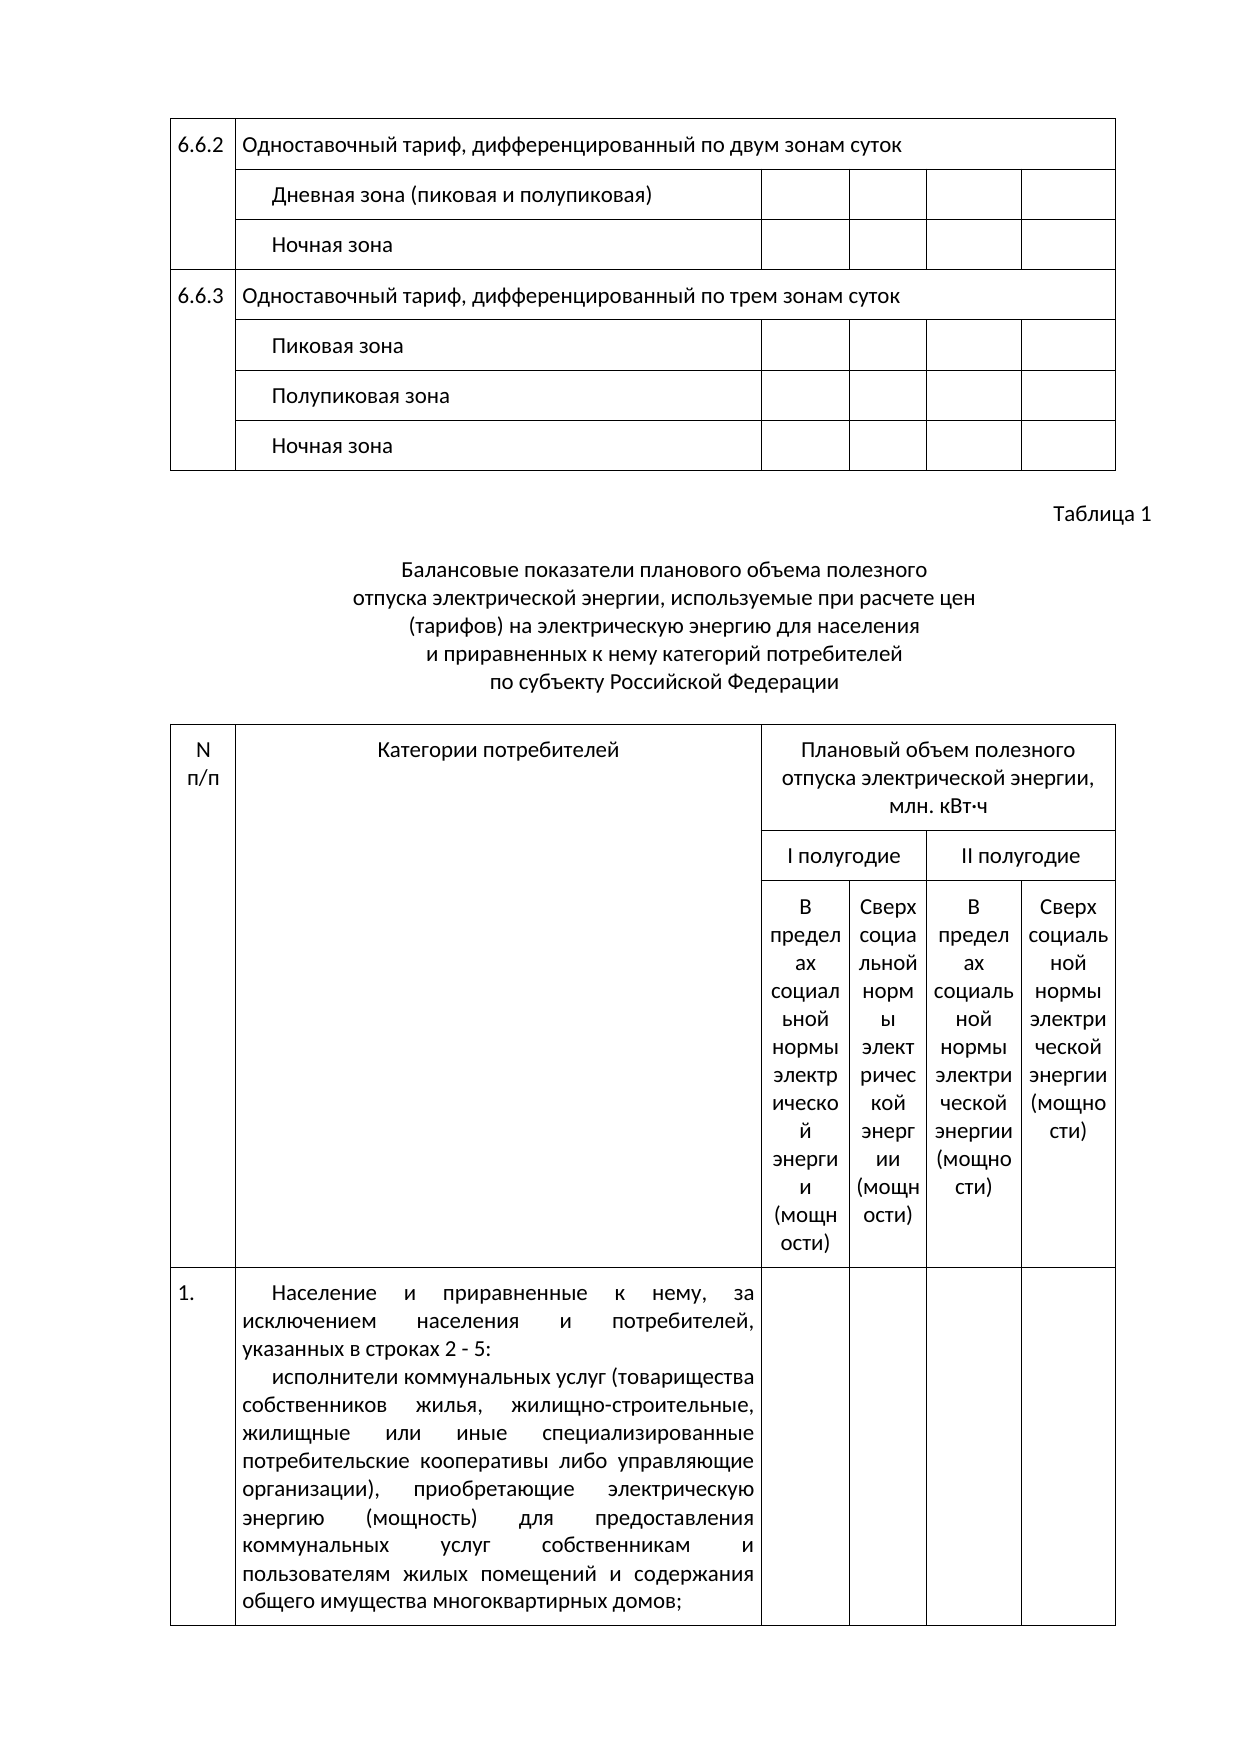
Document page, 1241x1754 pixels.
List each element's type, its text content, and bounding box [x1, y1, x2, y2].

table_cell Сверх социальной нормы электрической энергии (мощности) [1022, 881, 1115, 1267]
table_header Категории потребителей [236, 725, 761, 1267]
table_cell 6.6.2 [171, 119, 235, 269]
table_cell [850, 421, 926, 470]
table_cell Ночная зона [236, 220, 761, 269]
table_cell [927, 170, 1021, 219]
table_cell Полупиковая зона [236, 371, 761, 420]
text (тарифов) на электрическую энергию для населения [177, 611, 1152, 639]
table_cell II полугодие [927, 831, 1115, 880]
table_cell [1022, 1268, 1115, 1625]
table_cell [762, 220, 849, 269]
table_cell 1. [171, 1268, 235, 1625]
table_cell [762, 1268, 849, 1625]
table_cell [927, 371, 1021, 420]
table_cell [927, 1268, 1021, 1625]
text Таблица 1 [177, 499, 1152, 527]
table_cell [927, 220, 1021, 269]
table_cell Сверх социальной нормы электрической энергии (мощности) [850, 881, 926, 1267]
table_cell 6.6.3 [171, 270, 235, 470]
table_cell [927, 320, 1021, 370]
table_cell [762, 421, 849, 470]
text по субъекту Российской Федерации [177, 667, 1152, 696]
table_cell В пределах социальной нормы электрической энергии (мощности) [762, 881, 849, 1267]
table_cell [236, 1268, 761, 1625]
table_cell [1022, 220, 1115, 269]
table_cell [850, 371, 926, 420]
table_cell Ночная зона [236, 421, 761, 470]
table_cell Одноставочный тариф, дифференцированный по двум зонам суток [236, 119, 1115, 168]
table_cell [1022, 320, 1115, 370]
table_cell [1022, 170, 1115, 219]
table_cell Пиковая зона [236, 320, 761, 370]
table_cell [762, 320, 849, 370]
text и приравненных к нему категорий потребителей [177, 639, 1152, 667]
table_cell [850, 220, 926, 269]
table_cell [927, 421, 1021, 470]
table_header N п/п [171, 725, 235, 1267]
table_cell [850, 170, 926, 219]
table_header Плановый объем полезного отпуска электрической энергии, млн. кВт·ч [762, 725, 1115, 830]
table_cell Дневная зона (пиковая и полупиковая) [236, 170, 761, 219]
table_cell [762, 170, 849, 219]
table_cell [850, 320, 926, 370]
table_cell I полугодие [762, 831, 926, 880]
table_cell В пределах социальной нормы электрической энергии (мощности) [927, 881, 1021, 1267]
table_cell [850, 1268, 926, 1625]
table_cell [762, 371, 849, 420]
table_cell Одноставочный тариф, дифференцированный по трем зонам суток [236, 270, 1115, 319]
table_cell [1022, 371, 1115, 420]
text Балансовые показатели планового объема полезного [177, 555, 1152, 583]
table_cell [1022, 421, 1115, 470]
text отпуска электрической энергии, используемые при расчете цен [177, 583, 1152, 611]
